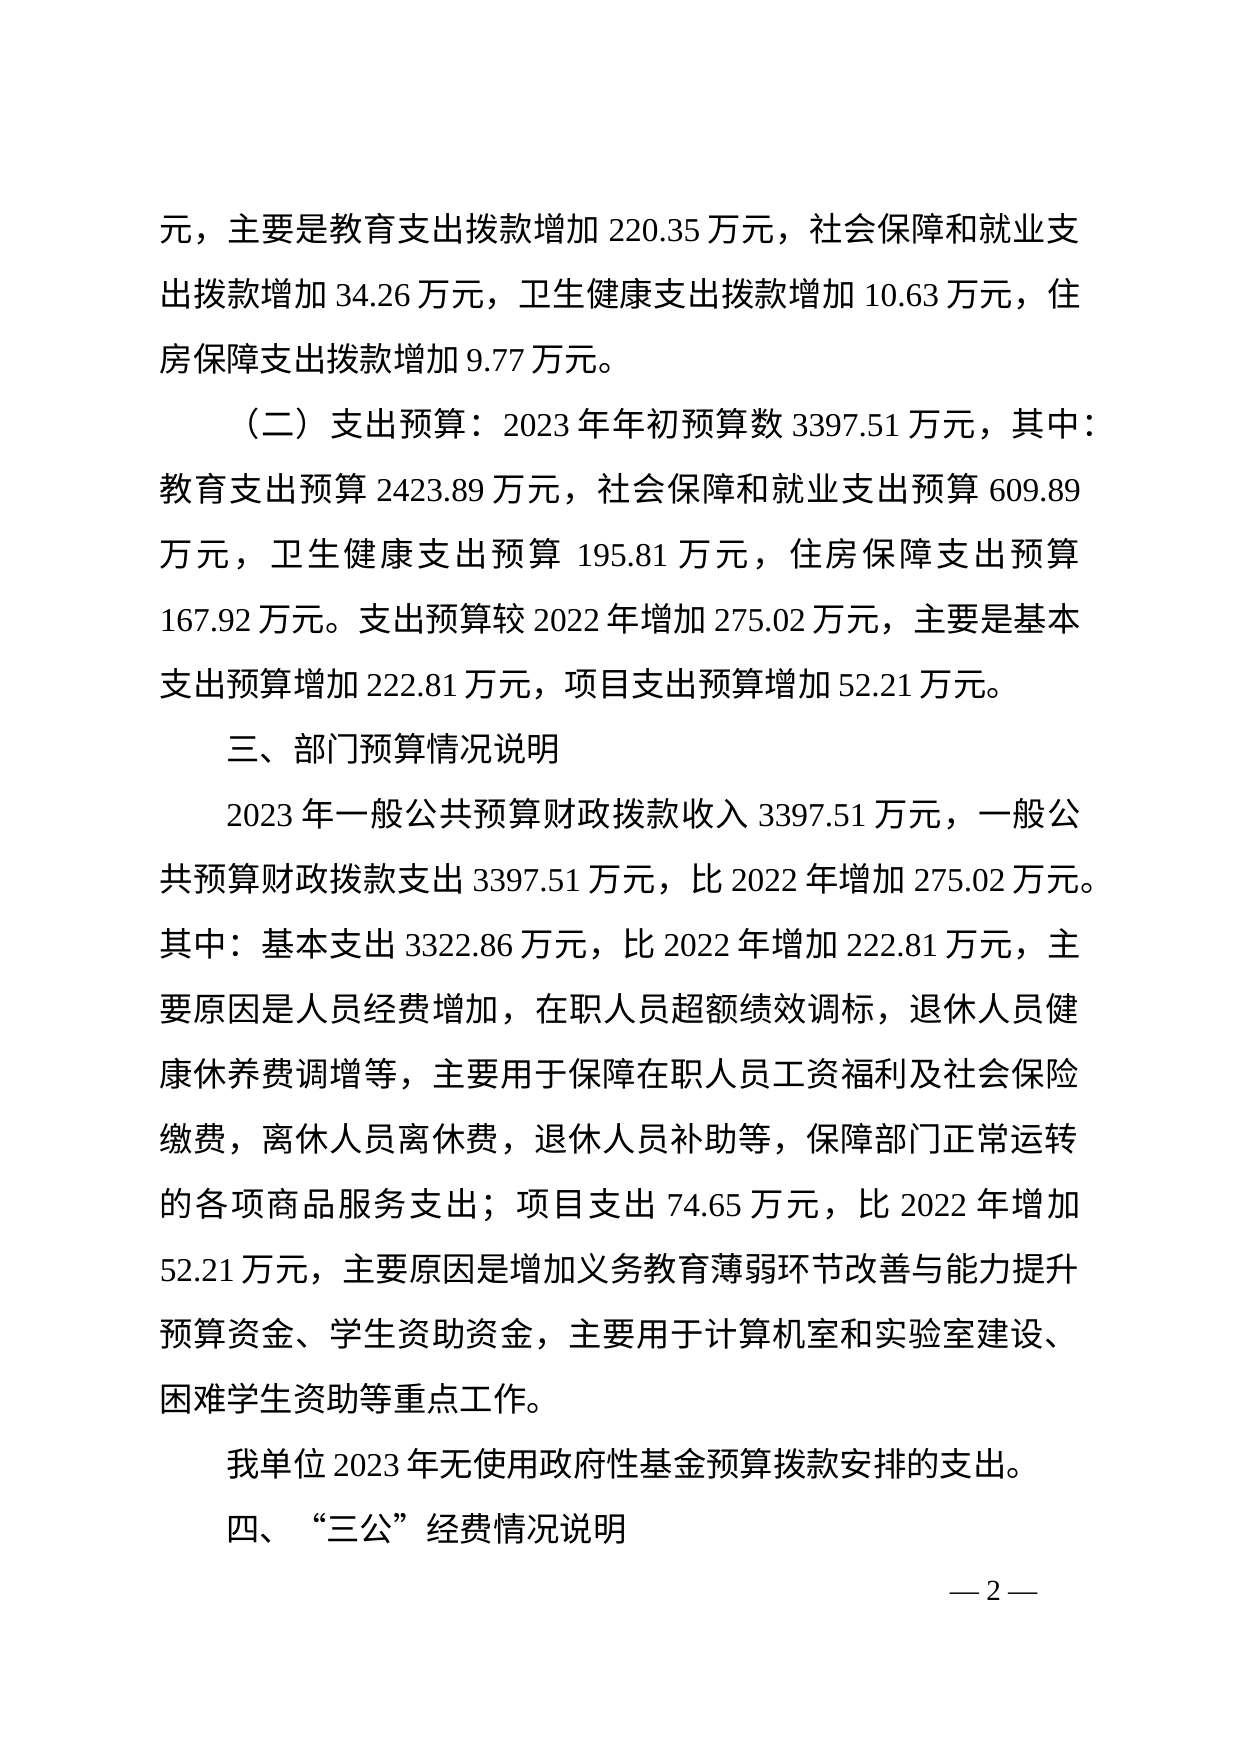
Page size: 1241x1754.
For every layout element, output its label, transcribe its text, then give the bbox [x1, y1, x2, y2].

text 2023年一般公共预算财政拨款收入3397.51万元，一般公共预算财政拨款支出3397.51万元，比2022年增加275.02万元。其中：基本支出3322.86万元，比2022年增加222.81万元，主要原因是人员经费增加，在职人员超额绩效调标，退休人员健康休养费调增等，主要用于保障在职人员工资福利及社会保险缴费，离休人员离休费，退休人员补助等，保障部门正常运转的各项商品服务支出；项目支出74.65万元，比2022年增加52.21万元，主要原因是增加义务教育薄弱环节改善与能力提升预算资金、学生资助资金，主要用于计算机室和实验室建设、困难学生资助等重点工作。 [159, 779, 1081, 1429]
text （二）支出预算：2023年年初预算数3397.51万元，其中：教育支出预算2423.89万元，社会保障和就业支出预算609.89万元，卫生健康支出预算 195.81万元，住房保障支出预算167.92万元。支出预算较2022年增加275.02万元，主要是基本支出预算增加222.81万元，项目支出预算增加52.21万元。 [159, 389, 1081, 714]
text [159, 194, 1081, 389]
text 我单位2023年无使用政府性基金预算拨款安排的支出。 [159, 1429, 1081, 1494]
text 四、“三公”经费情况说明 [159, 1494, 1081, 1559]
text 三、部门预算情况说明 [226, 714, 1081, 779]
